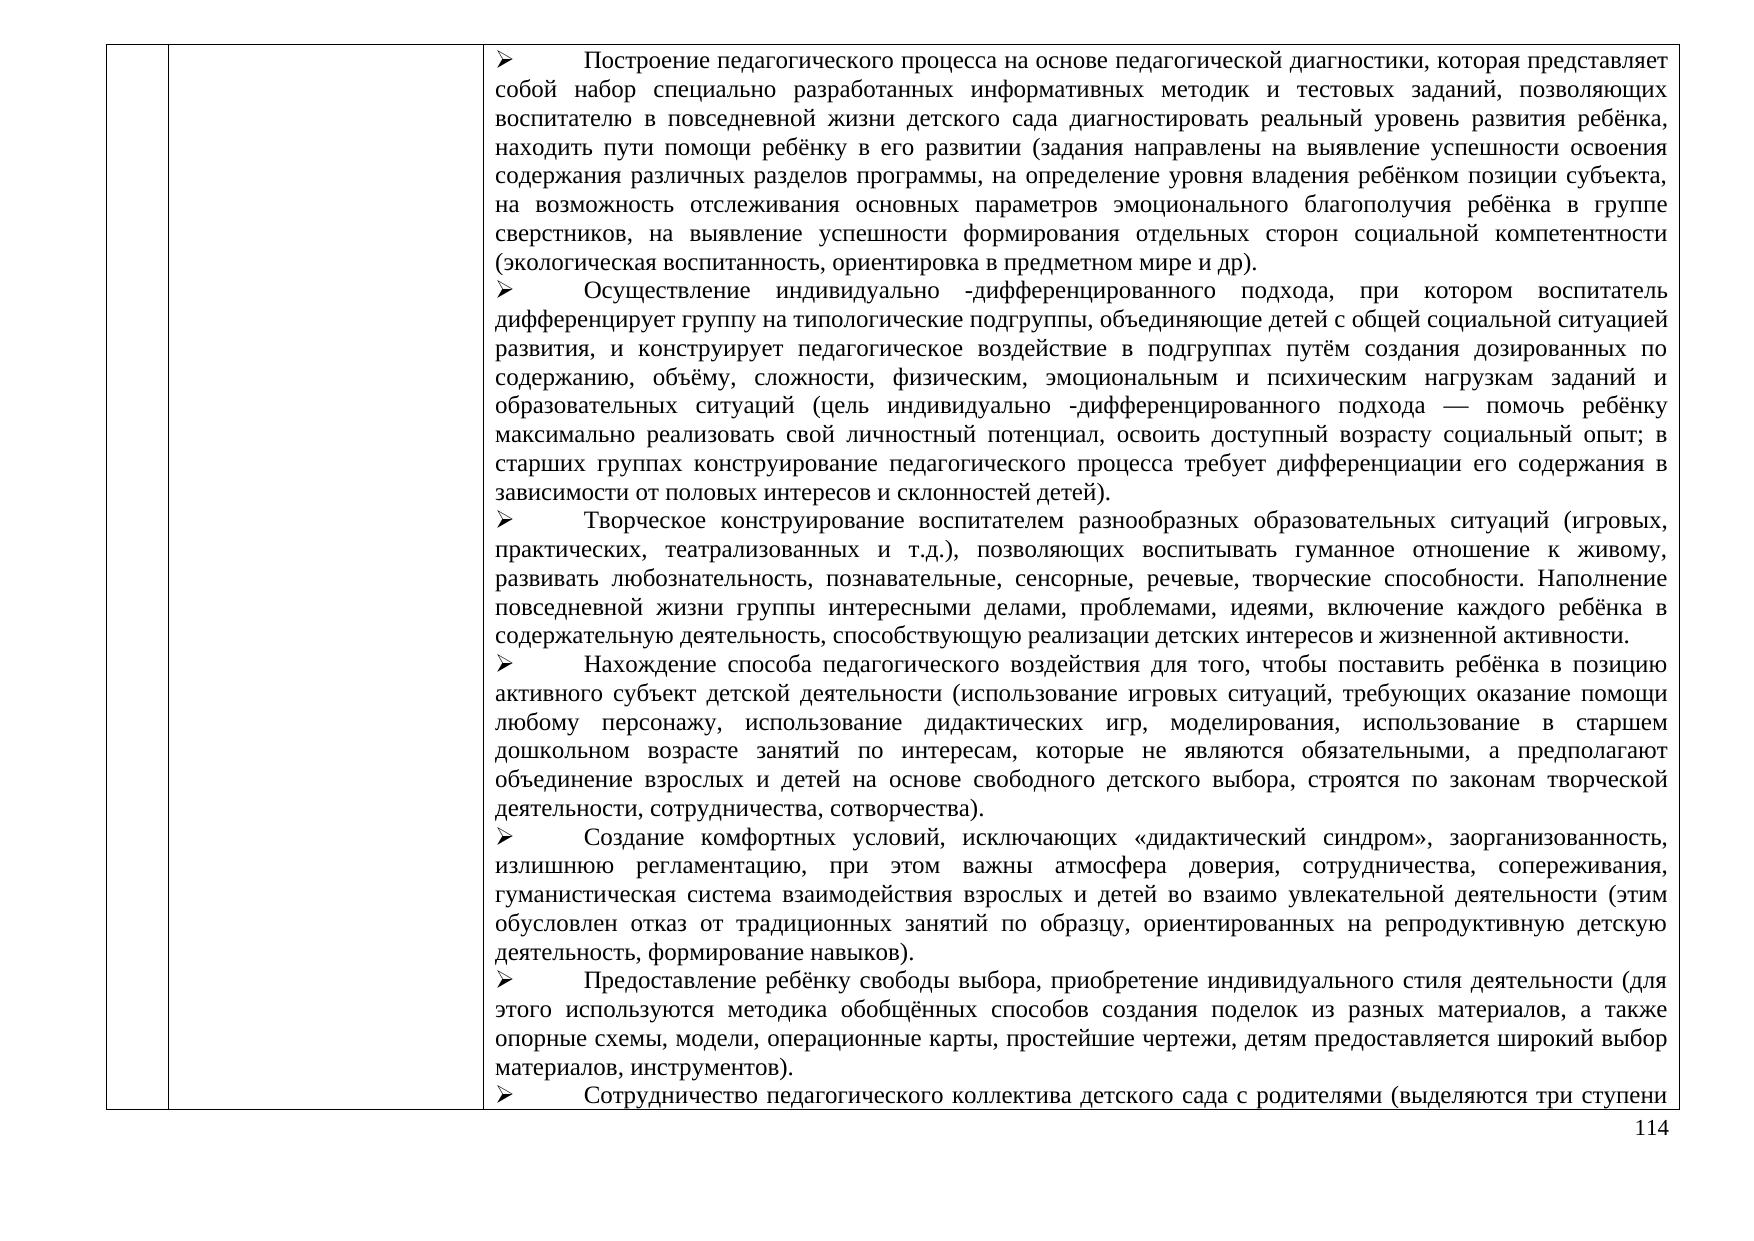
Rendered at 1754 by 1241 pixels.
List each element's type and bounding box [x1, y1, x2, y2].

table_cell [484, 45, 1679, 1109]
table_cell [169, 45, 483, 1109]
table_cell [107, 45, 168, 1109]
